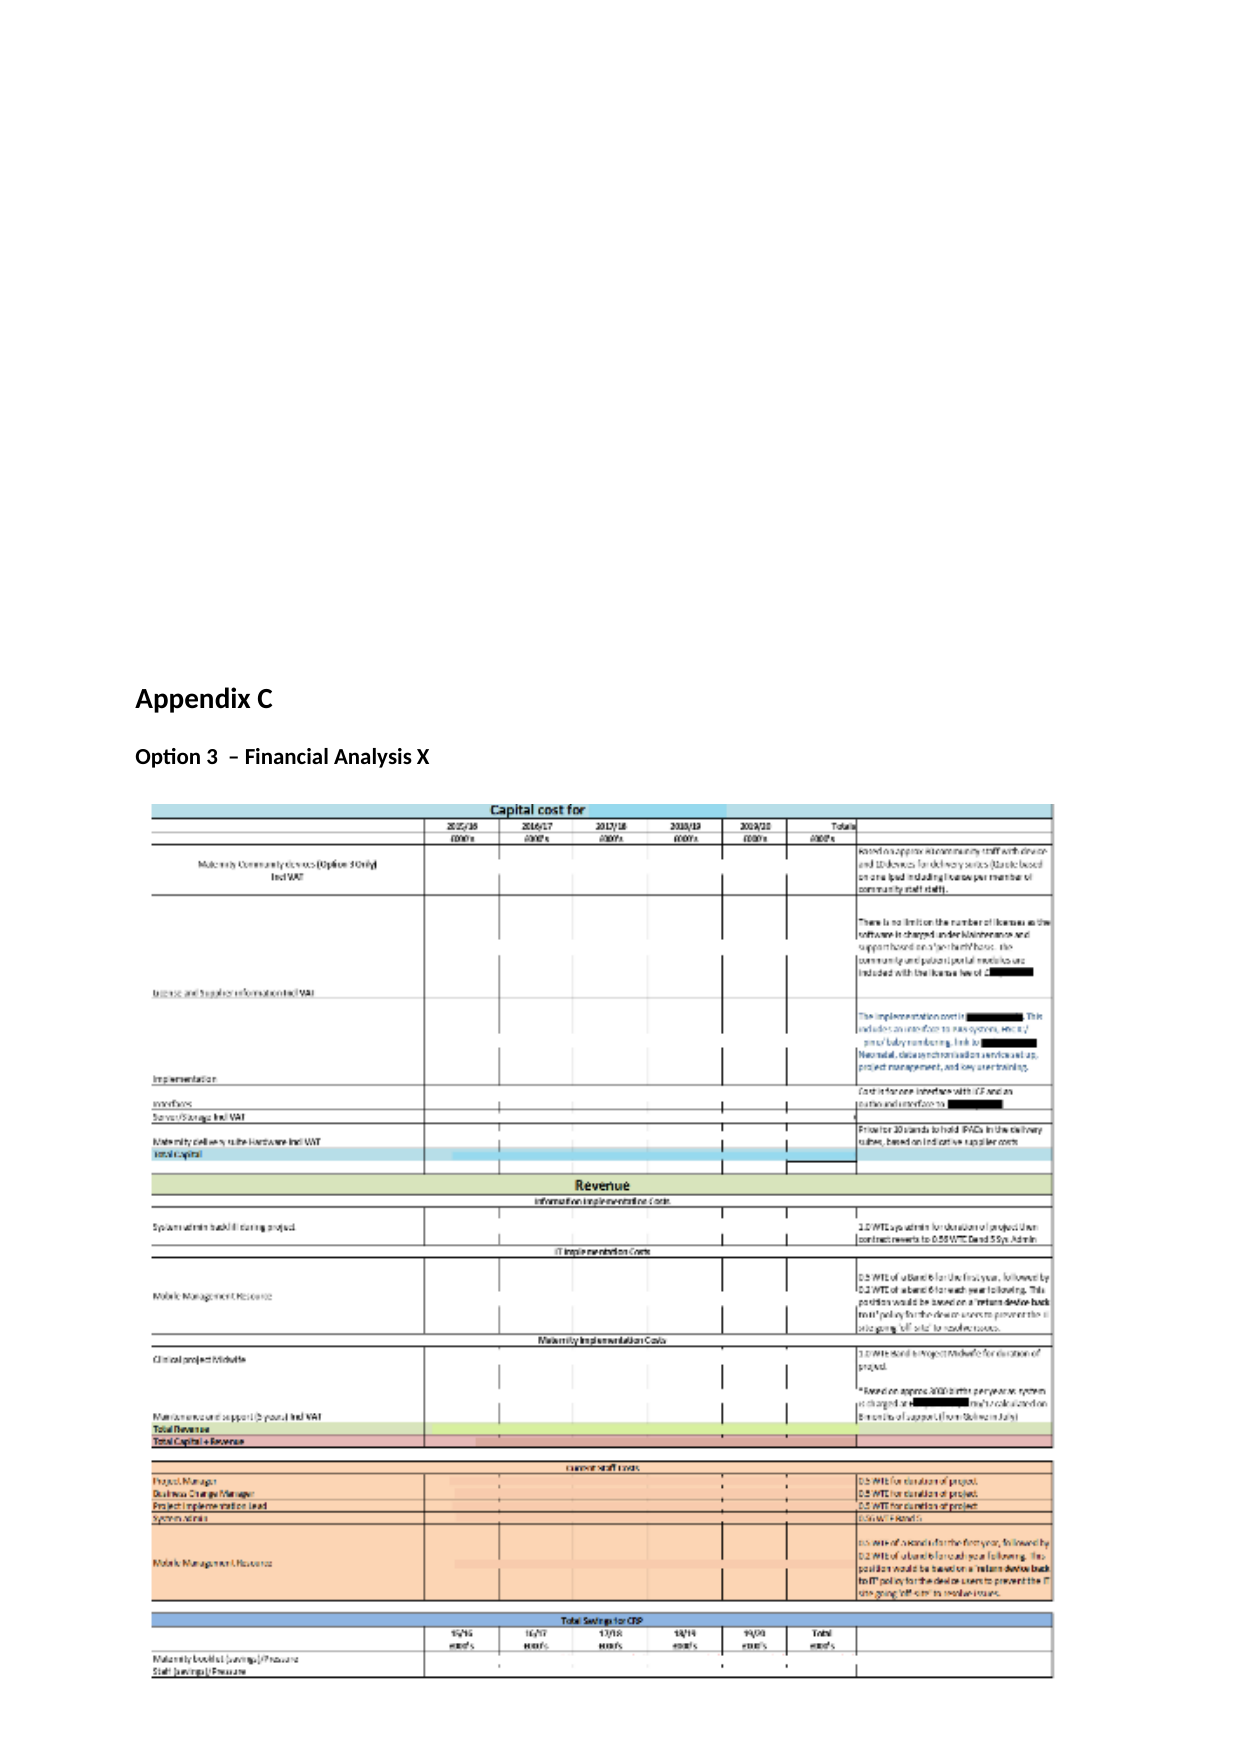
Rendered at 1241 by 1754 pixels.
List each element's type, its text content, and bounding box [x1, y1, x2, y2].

text Appendix C [135, 680, 1090, 716]
text Option 3 – Financial Analysis X [135, 742, 1090, 770]
picture [138, 804, 1075, 1691]
